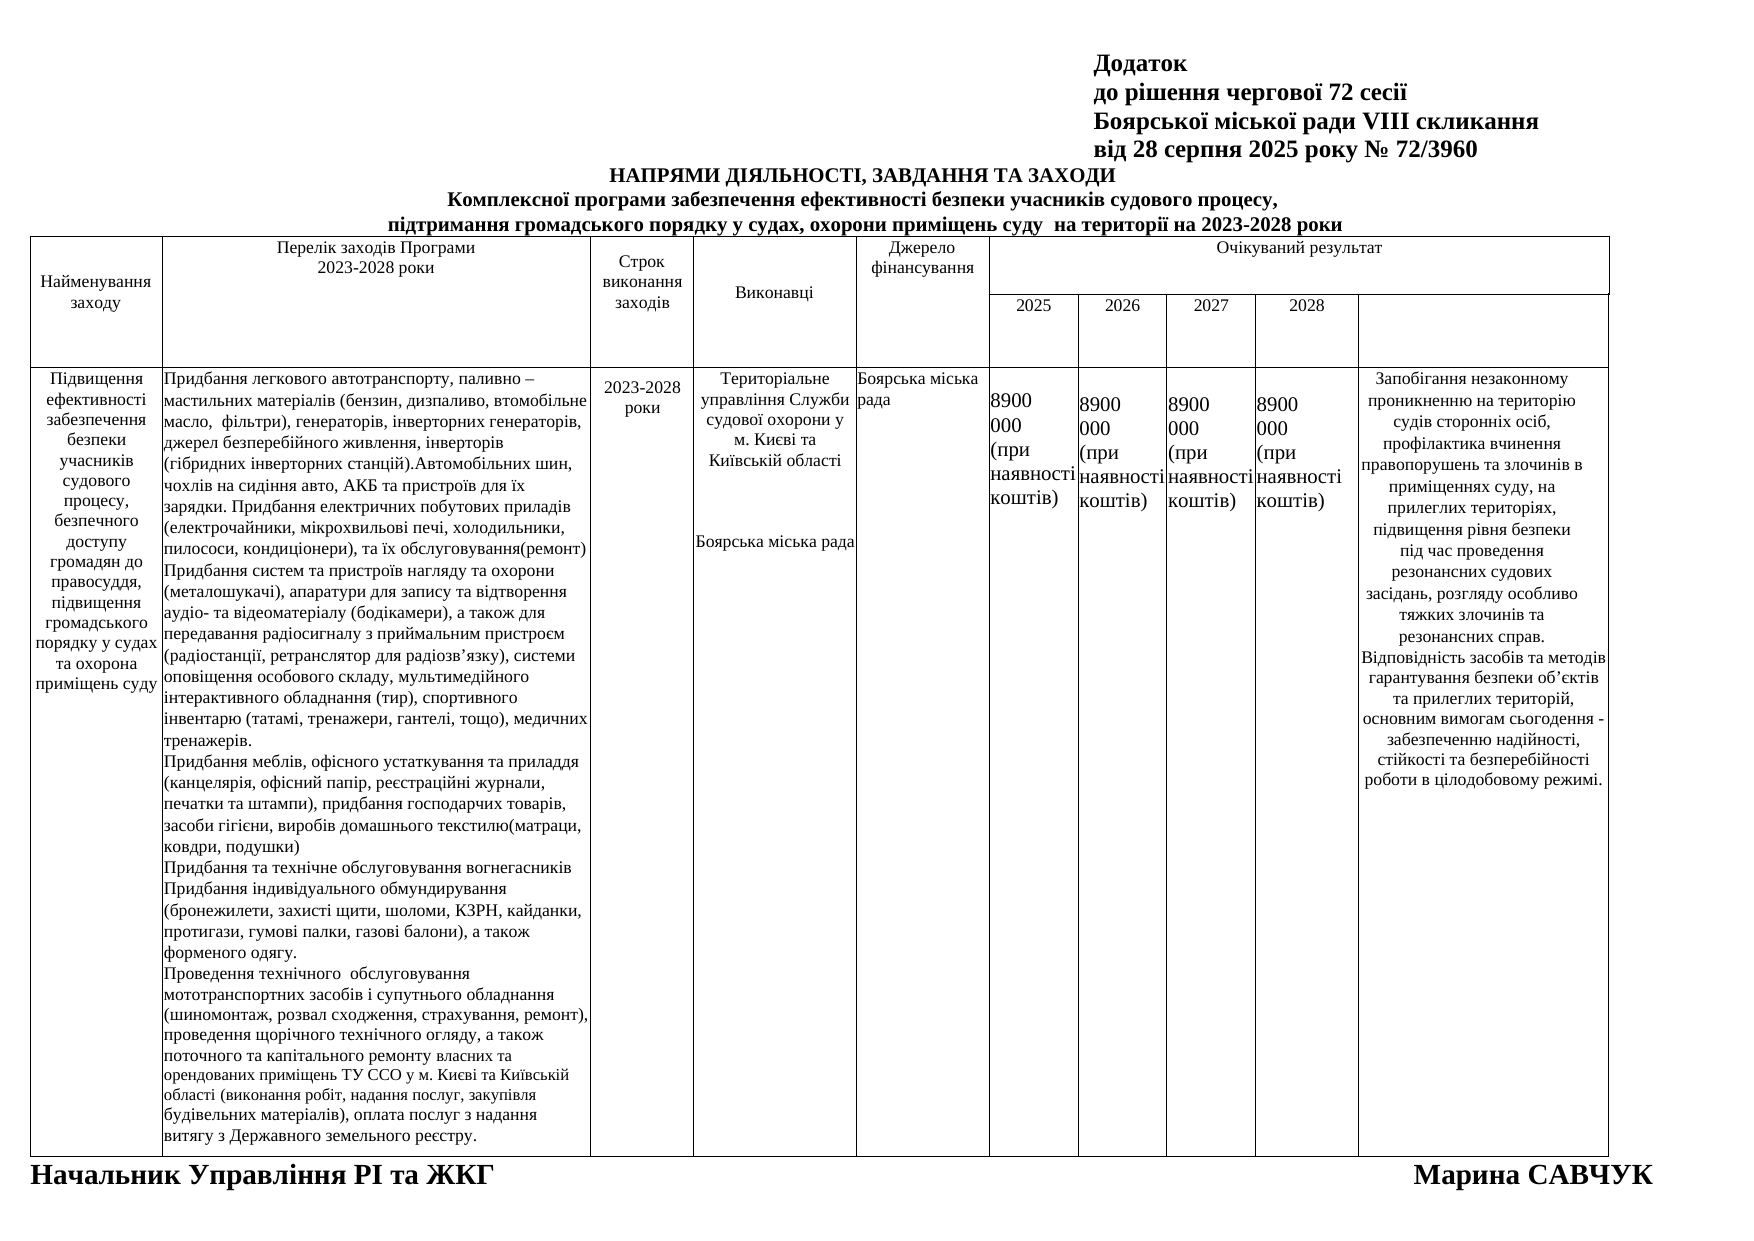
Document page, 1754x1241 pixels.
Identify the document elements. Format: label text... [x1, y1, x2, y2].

table_header Джерело фінансування [857, 237, 989, 341]
table_cell 2026 [1079, 295, 1166, 367]
table_header Найменування заходу [31, 237, 162, 367]
table_cell 8900 000 (при наявності коштів) [990, 368, 1078, 1156]
table_header Строк виконання заходів [591, 237, 693, 367]
text підтримання громадського порядку у судах, охорони приміщень суду на території на 2023-2028 роки [30, 211, 1695, 236]
table_cell Придбання легкового автотранспорту, паливно – мастильних матеріалів (бензин, дизпаливо, втомобільне масло, фільтри), генераторів, інверторних генераторів, джерел безперебійного живлення, інверторів (гібридних інверторних станцій).Автомобільних шин, чохлів на сидіння авто, АКБ та пристроїв для їх зарядки. Придбання електричних побутових приладів (електрочайники, мікрохвильові печі, холодильники, пилососи, кондиціонери), та їх обслуговування(ремонт) Придбання систем та пристроїв нагляду та охорони (металошукачі), апаратури для запису та відтворення аудіо- та відеоматеріалу (бодікамери), а також для передавання радіосигналу з приймальним пристроєм (радіостанції, ретранслятор для радіозв’язку), системи оповіщення особового складу, мультимедійного інтерактивного обладнання (тир), спортивного інвентарю (татамі, тренажери, гантелі, тощо), медичних тренажерів. Придбання меблів, офісного устаткування та приладдя (канцелярія, офісний папір, реєстраційні журнали, печатки та штампи), придбання господарчих товарів, засоби гігієни, виробів домашнього текстилю(матраци, ковдри, подушки) Придбання та технічне обслуговування вогнегасників Придбання індивідуального обмундирування (бронежилети, захисті щити, шоломи, КЗРН, кайданки, протигази, гумові палки, газові балони), а також форменого одягу. Проведення технічного обслуговування мототранспортних засобів і супутнього обладнання (шиномонтаж, розвал сходження, страхування, ремонт), проведення щорічного технічного огляду, а також поточного та капітального ремонту власних та орендованих приміщень ТУ ССО у м. Києві та Київській області (виконання робіт, надання послуг, закупівля будівельних матеріалів), оплата послуг з надання витягу з Державного земельного реєстру. [163, 368, 590, 1156]
table_cell 2025 [990, 295, 1078, 367]
table_cell 8900 000 (при наявності коштів) [1079, 368, 1166, 1156]
table_cell [1359, 295, 1608, 367]
text Додаток [1093, 48, 1695, 77]
table_cell 8900 000 (при наявності коштів) [1167, 368, 1255, 1156]
table_header Очікуваний результат [990, 237, 1609, 294]
table_cell Запобігання незаконному проникненню на територію судів сторонніх осіб, профілактика вчинення правопорушень та злочинів в приміщеннях суду, на прилеглих територіях, підвищення рівня безпеки під час проведення резонансних судових засідань, розгляду особливо тяжких злочинів та резонансних справ. Відповідність засобів та методів гарантування безпеки об’єктів та прилеглих територій, основним вимогам сьогодення - забезпеченню надійності, стійкості та безперебійності роботи в цілодобовому режимі. [1359, 368, 1608, 1156]
table_cell Територіальне управління Служби судової охорони у м. Києві та Київській області Боярська міська рада [694, 368, 856, 1156]
table_cell Боярська міська рада [857, 368, 989, 1156]
table_cell 8900 000 (при наявності коштів) [1256, 368, 1358, 1156]
text Начальник Управління РІ та ЖКГ Марина САВЧУК [30, 1157, 1695, 1191]
table_cell 2027 [1167, 295, 1255, 367]
table_cell Підвищення ефективності забезпечення безпеки учасників судового процесу, безпечного доступу громадян до правосуддя, підвищення громадського порядку у судах та охорона приміщень суду [31, 368, 162, 1156]
table_cell [857, 341, 989, 367]
table_cell 2028 [1256, 295, 1358, 367]
text до рішення чергової 72 сесії Боярської міської ради VIII скликання від 28 серпня 2025 року № 72/3960 [1093, 77, 1695, 163]
table_header Перелік заходів Програми 2023-2028 роки [163, 237, 590, 367]
table_cell 2023-2028 роки [591, 368, 693, 1156]
text Комплексної програми забезпечення ефективності безпеки учасників судового процесу, [30, 187, 1695, 211]
text НАПРЯМИ ДІЯЛЬНОСТІ, ЗАВДАННЯ ТА ЗАХОДИ [30, 163, 1695, 187]
table_header Виконавці [694, 237, 856, 367]
